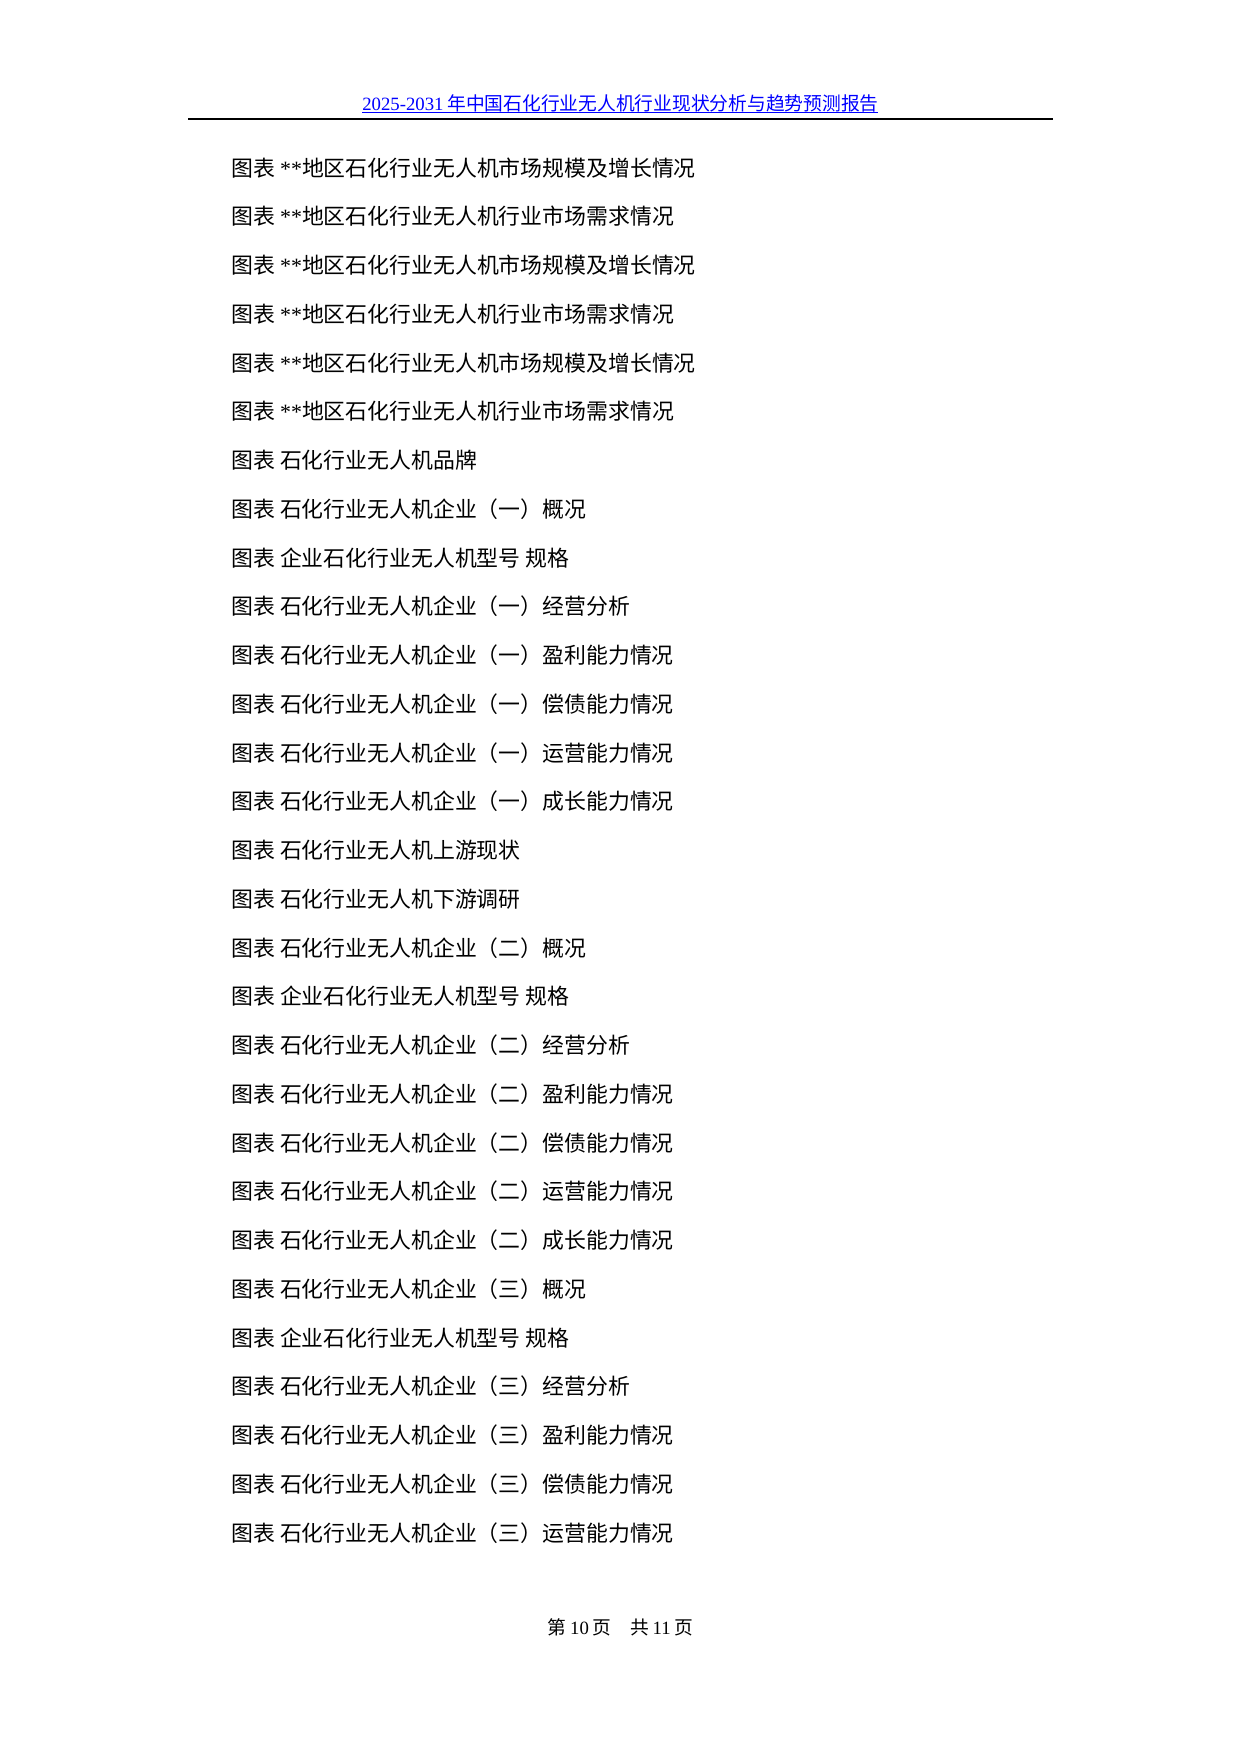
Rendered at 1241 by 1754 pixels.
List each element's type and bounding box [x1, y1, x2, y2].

text [187, 150, 1053, 1548]
